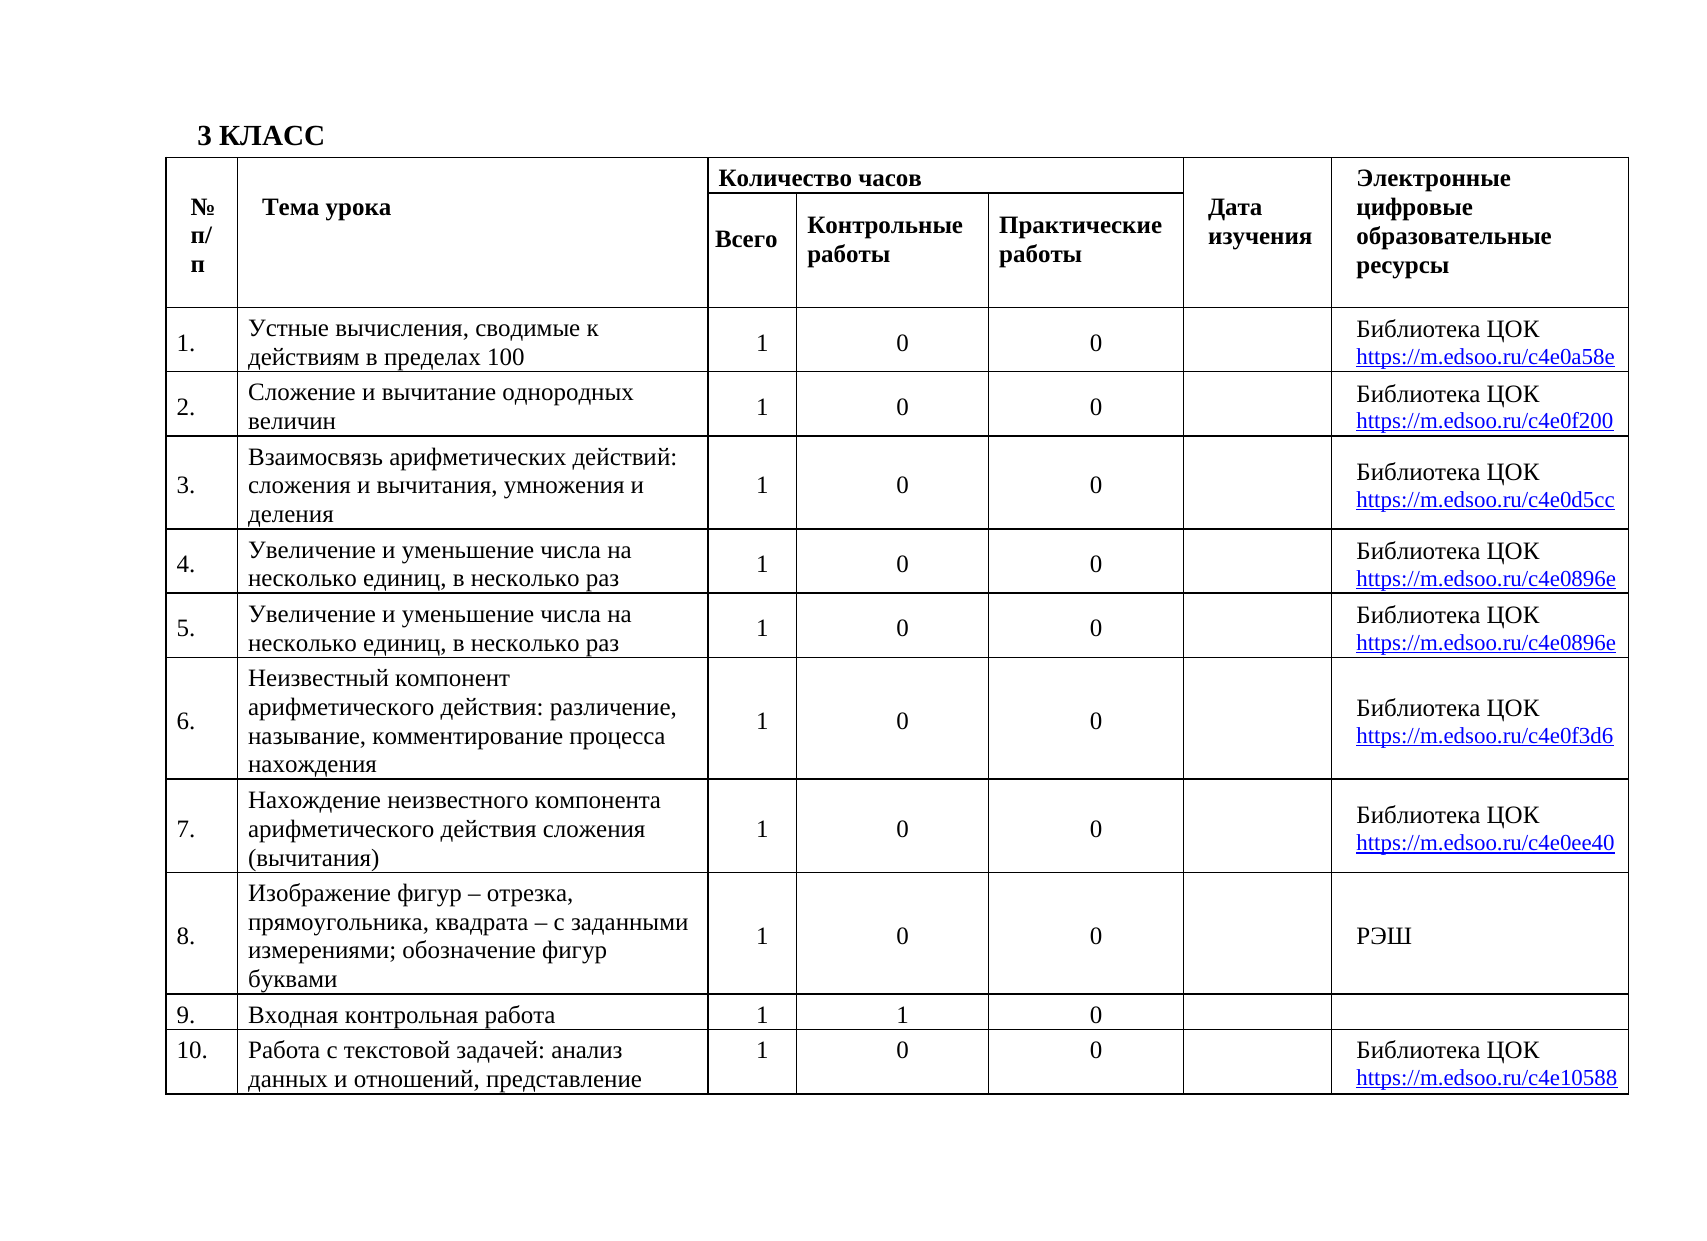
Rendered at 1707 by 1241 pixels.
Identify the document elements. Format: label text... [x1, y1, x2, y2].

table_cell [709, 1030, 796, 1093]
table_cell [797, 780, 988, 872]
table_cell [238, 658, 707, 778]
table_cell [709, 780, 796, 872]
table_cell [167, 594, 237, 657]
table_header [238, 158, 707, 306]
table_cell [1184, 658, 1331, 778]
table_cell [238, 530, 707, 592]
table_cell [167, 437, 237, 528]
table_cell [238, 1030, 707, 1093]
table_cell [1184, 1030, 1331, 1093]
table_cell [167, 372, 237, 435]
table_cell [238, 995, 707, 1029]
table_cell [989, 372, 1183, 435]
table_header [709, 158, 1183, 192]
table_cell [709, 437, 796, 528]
text 3 КЛАСС [190, 118, 1618, 152]
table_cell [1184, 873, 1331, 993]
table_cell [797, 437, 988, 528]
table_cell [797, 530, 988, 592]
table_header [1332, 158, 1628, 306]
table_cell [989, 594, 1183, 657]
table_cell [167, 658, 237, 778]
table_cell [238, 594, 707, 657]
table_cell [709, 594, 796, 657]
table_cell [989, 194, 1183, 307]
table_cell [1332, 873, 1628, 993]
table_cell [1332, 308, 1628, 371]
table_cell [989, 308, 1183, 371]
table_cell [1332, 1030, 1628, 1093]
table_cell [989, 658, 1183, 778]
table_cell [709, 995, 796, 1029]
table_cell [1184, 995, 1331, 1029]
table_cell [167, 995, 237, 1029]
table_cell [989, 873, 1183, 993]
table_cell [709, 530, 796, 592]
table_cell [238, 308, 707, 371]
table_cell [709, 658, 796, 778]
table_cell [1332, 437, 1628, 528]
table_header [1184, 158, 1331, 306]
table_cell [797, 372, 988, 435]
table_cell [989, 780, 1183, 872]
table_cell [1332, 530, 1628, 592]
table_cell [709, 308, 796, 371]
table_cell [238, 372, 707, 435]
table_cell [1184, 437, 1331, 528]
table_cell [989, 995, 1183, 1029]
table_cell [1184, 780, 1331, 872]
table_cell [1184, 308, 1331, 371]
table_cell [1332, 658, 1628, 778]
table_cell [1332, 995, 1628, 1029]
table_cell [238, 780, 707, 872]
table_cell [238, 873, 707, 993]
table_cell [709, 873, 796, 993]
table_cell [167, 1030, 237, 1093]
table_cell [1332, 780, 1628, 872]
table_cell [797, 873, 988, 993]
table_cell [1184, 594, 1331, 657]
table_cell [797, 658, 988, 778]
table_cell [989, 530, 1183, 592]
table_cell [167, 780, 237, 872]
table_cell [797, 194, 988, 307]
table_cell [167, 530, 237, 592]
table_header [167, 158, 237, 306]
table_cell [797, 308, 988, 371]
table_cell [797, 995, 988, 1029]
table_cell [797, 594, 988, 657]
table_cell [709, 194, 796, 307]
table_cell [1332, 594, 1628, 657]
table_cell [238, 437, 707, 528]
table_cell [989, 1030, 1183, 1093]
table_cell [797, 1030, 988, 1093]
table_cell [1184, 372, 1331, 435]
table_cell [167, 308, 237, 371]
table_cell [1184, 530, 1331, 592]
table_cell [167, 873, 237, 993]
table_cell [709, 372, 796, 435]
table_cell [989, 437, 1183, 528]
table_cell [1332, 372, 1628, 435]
